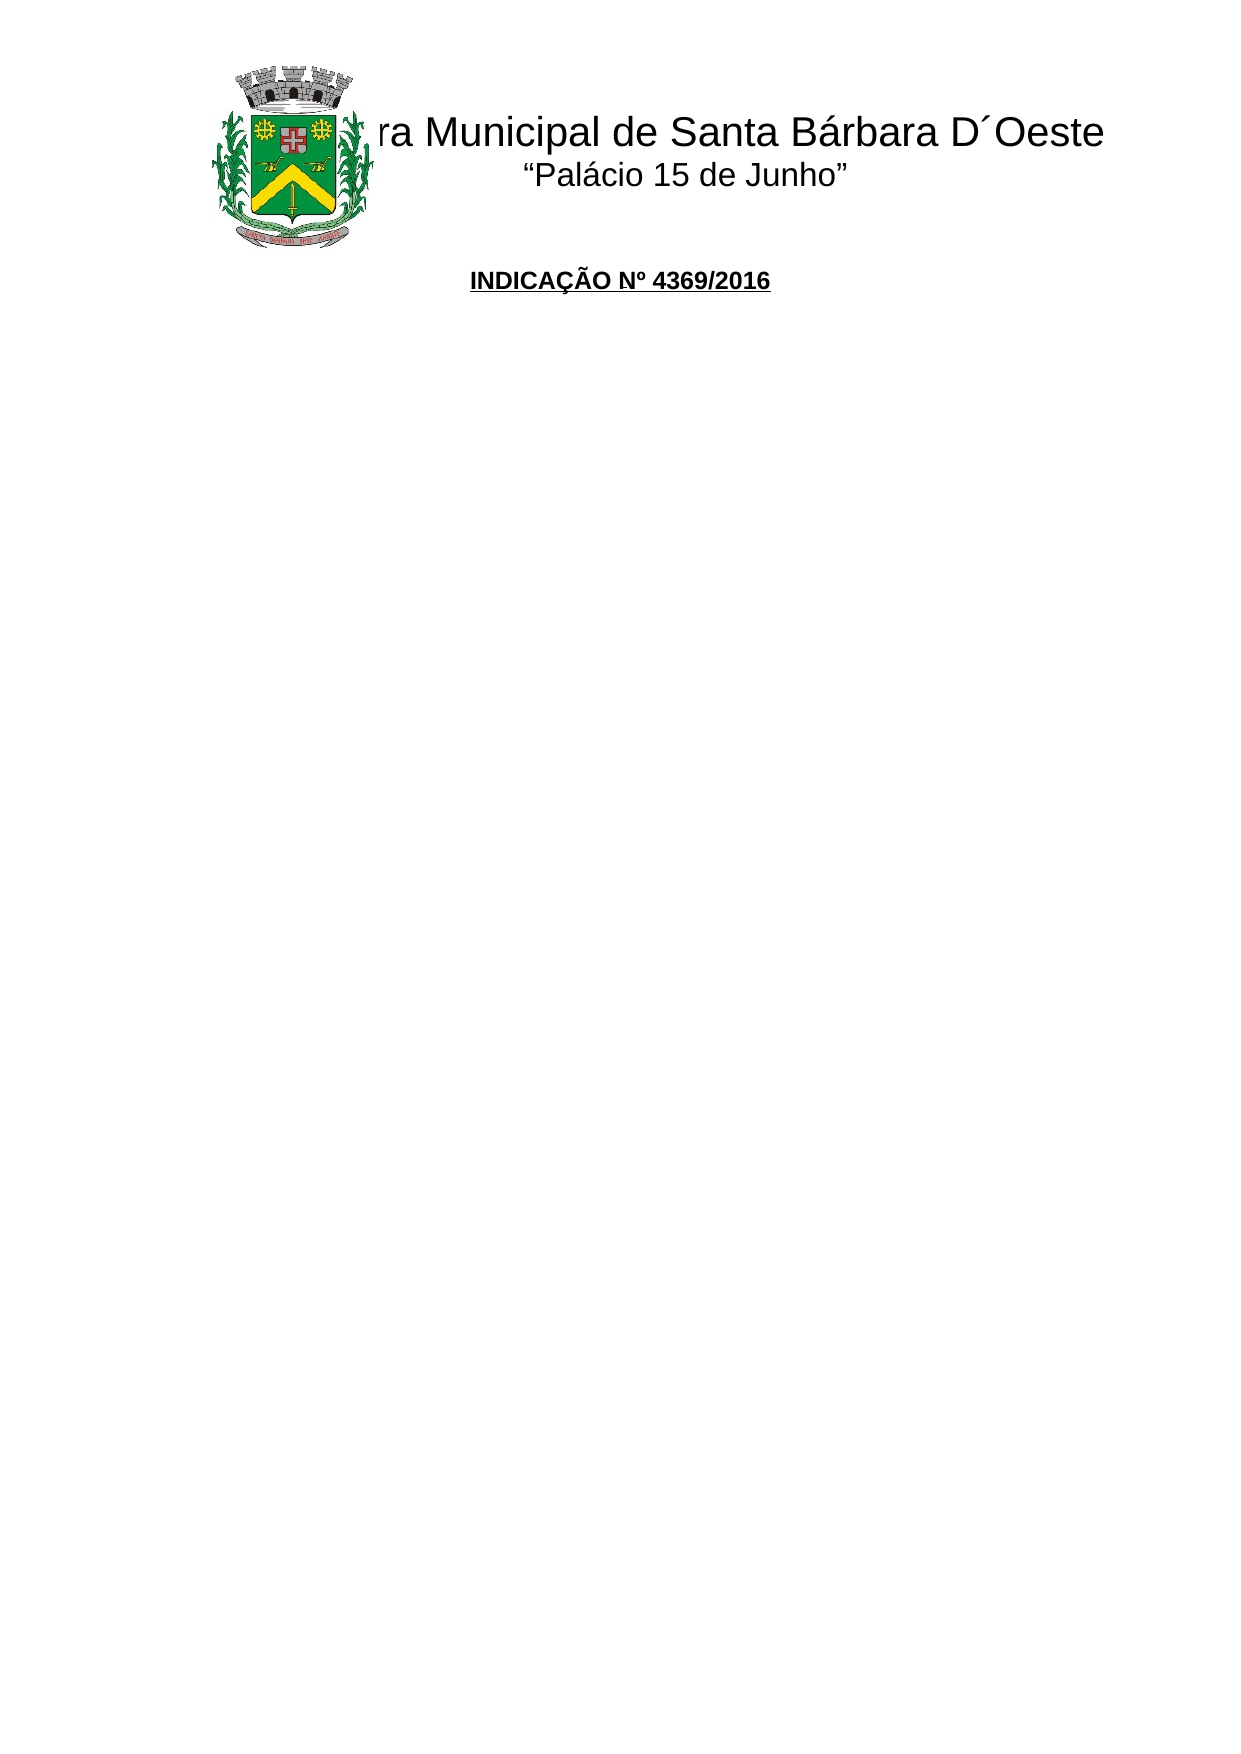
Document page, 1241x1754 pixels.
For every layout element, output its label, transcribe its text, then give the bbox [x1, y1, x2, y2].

picture [211, 66, 381, 255]
title INDICAÇÃO Nº 4369/2016 [177, 266, 1063, 294]
